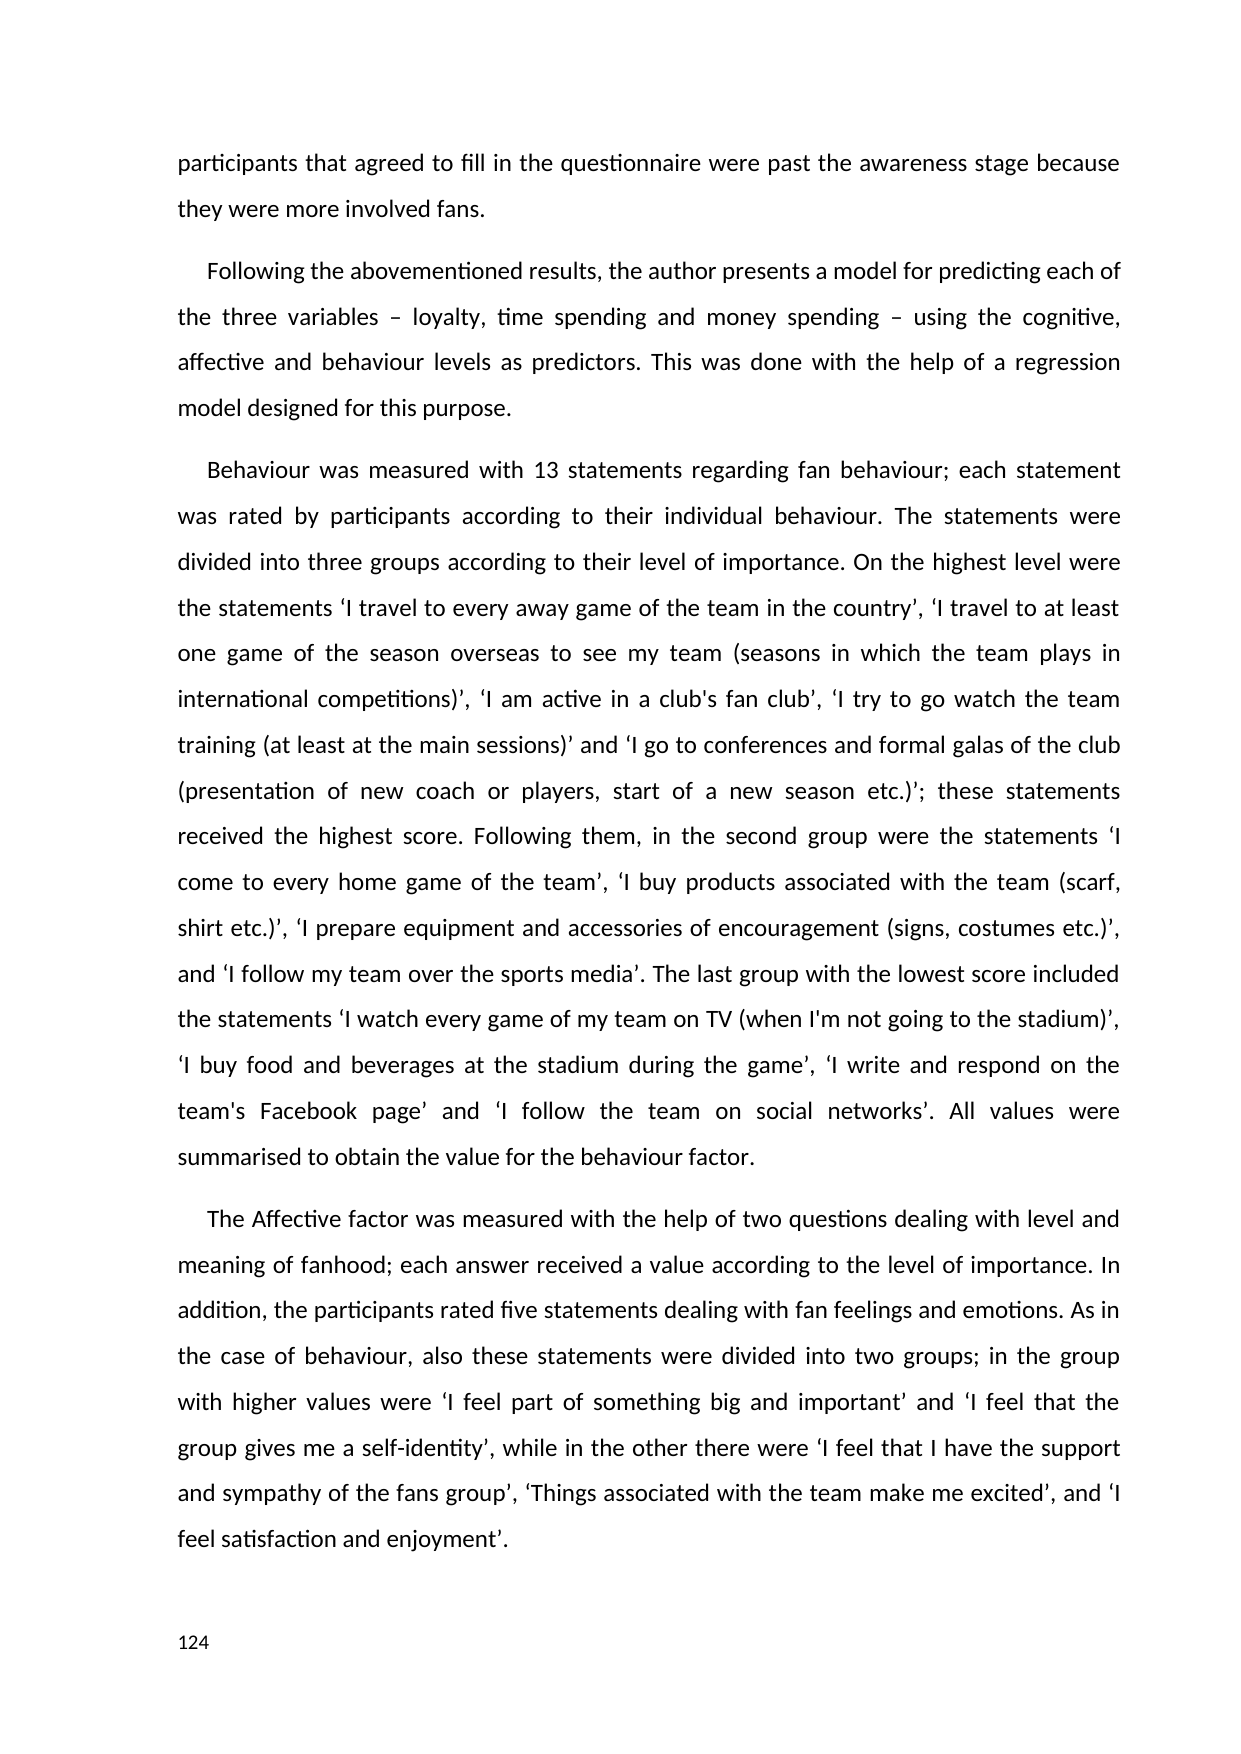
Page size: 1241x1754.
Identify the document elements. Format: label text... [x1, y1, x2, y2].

text The Affective factor was measured with the help of two questions dealing with level and meaning of fanhood each answer received a value according to the level of importance. In addition, the participants rated five statements dealing with fan feelings and emotions. As behaviour, also these statements were divided into two groups in the group with higher values were I feel part of something big and important and I feel that the group gives me a self-identity hile in the other there were I feel that I have the support and sympathy of the fans group, Things associated with the team make me excited, and I feel satisfaction and enjoyment. [177, 1203, 1122, 1554]
text Behaviour was measured with 13 statements regarding fan behaviour each statement was rated by participant according to the individual behaviour. The statements were divided into three groups according to the level of importance. On the highest level the statements I travel to every away game of the team in the country, I travel at least one game of the season overseas to see my team (seasons in which the team plays in international competitions), I am active in a club's fan club, I try to go watch the team training (at least at the main sessions) and I go to conferences and formal galas of the club (presentation of new coach or players, start of a new season etc.) thse statements received the highe score. Following, in the second group were the statements I come to every home game of the team, I buy products associated with the team (scarf, shirt etc.), I prepare equipment and accessories of encouragement (signs, costumes etc.), and I follow my team over the sports media. he last group with the lowest score the statements I watch every game of my team on TV (when I'm not going to the stadium), I buy food and beverages at the stadium during the game, I write and respond the team's Facebook page and I follow the team on social networks. All values were summaried to the value for the behaviour factor. [177, 455, 1122, 1171]
text Following the abovementioned results, the author present a model predicting each of the three variables loyalty, time spending and money spending cognitive, affective and behaviour levels. This was done with the help of a regression model designed for this purpose. [177, 255, 1122, 423]
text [177, 147, 1122, 223]
